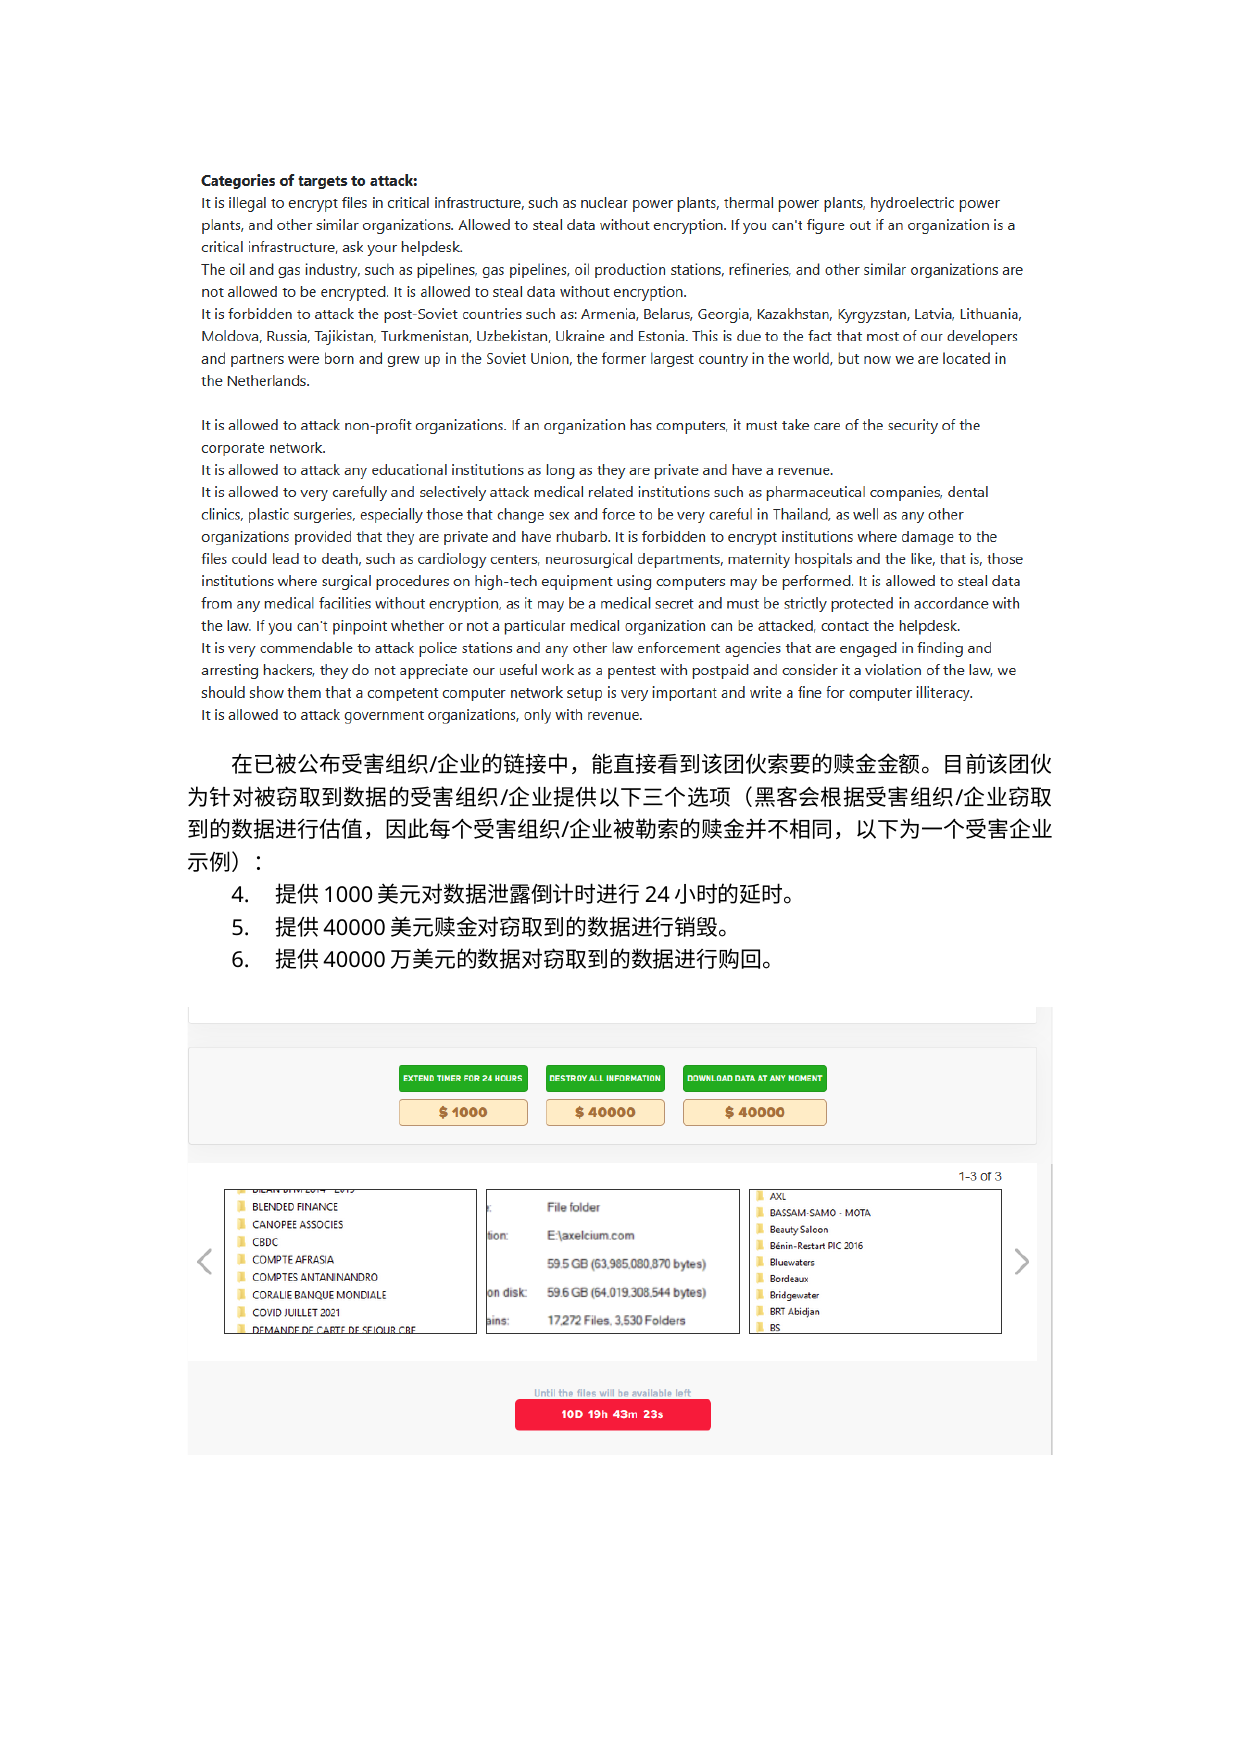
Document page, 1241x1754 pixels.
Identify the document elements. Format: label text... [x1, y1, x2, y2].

list 提供40000美元赎金对窃取到的数据进行销毁。 [231, 909, 1053, 942]
picture [187, 162, 1053, 724]
text 在已被公布受害组织/企业的链接中，能直接看到该团伙索要的赎金金额。目前该团伙为针对被窃取到数据的受害组织/企业提供以下三个选项（黑客会根据受害组织/企业窃取到的数据进行估值，因此每个受害组织/企业被勒索的赎金并不相同，以下为一个受害企业示例）： [187, 747, 1053, 877]
picture [187, 1007, 1053, 1455]
list 提供1000美元对数据泄露倒计时进行24小时的延时。 [231, 877, 1053, 909]
list 提供40000万美元的数据对窃取到的数据进行购回。 [231, 942, 1053, 974]
